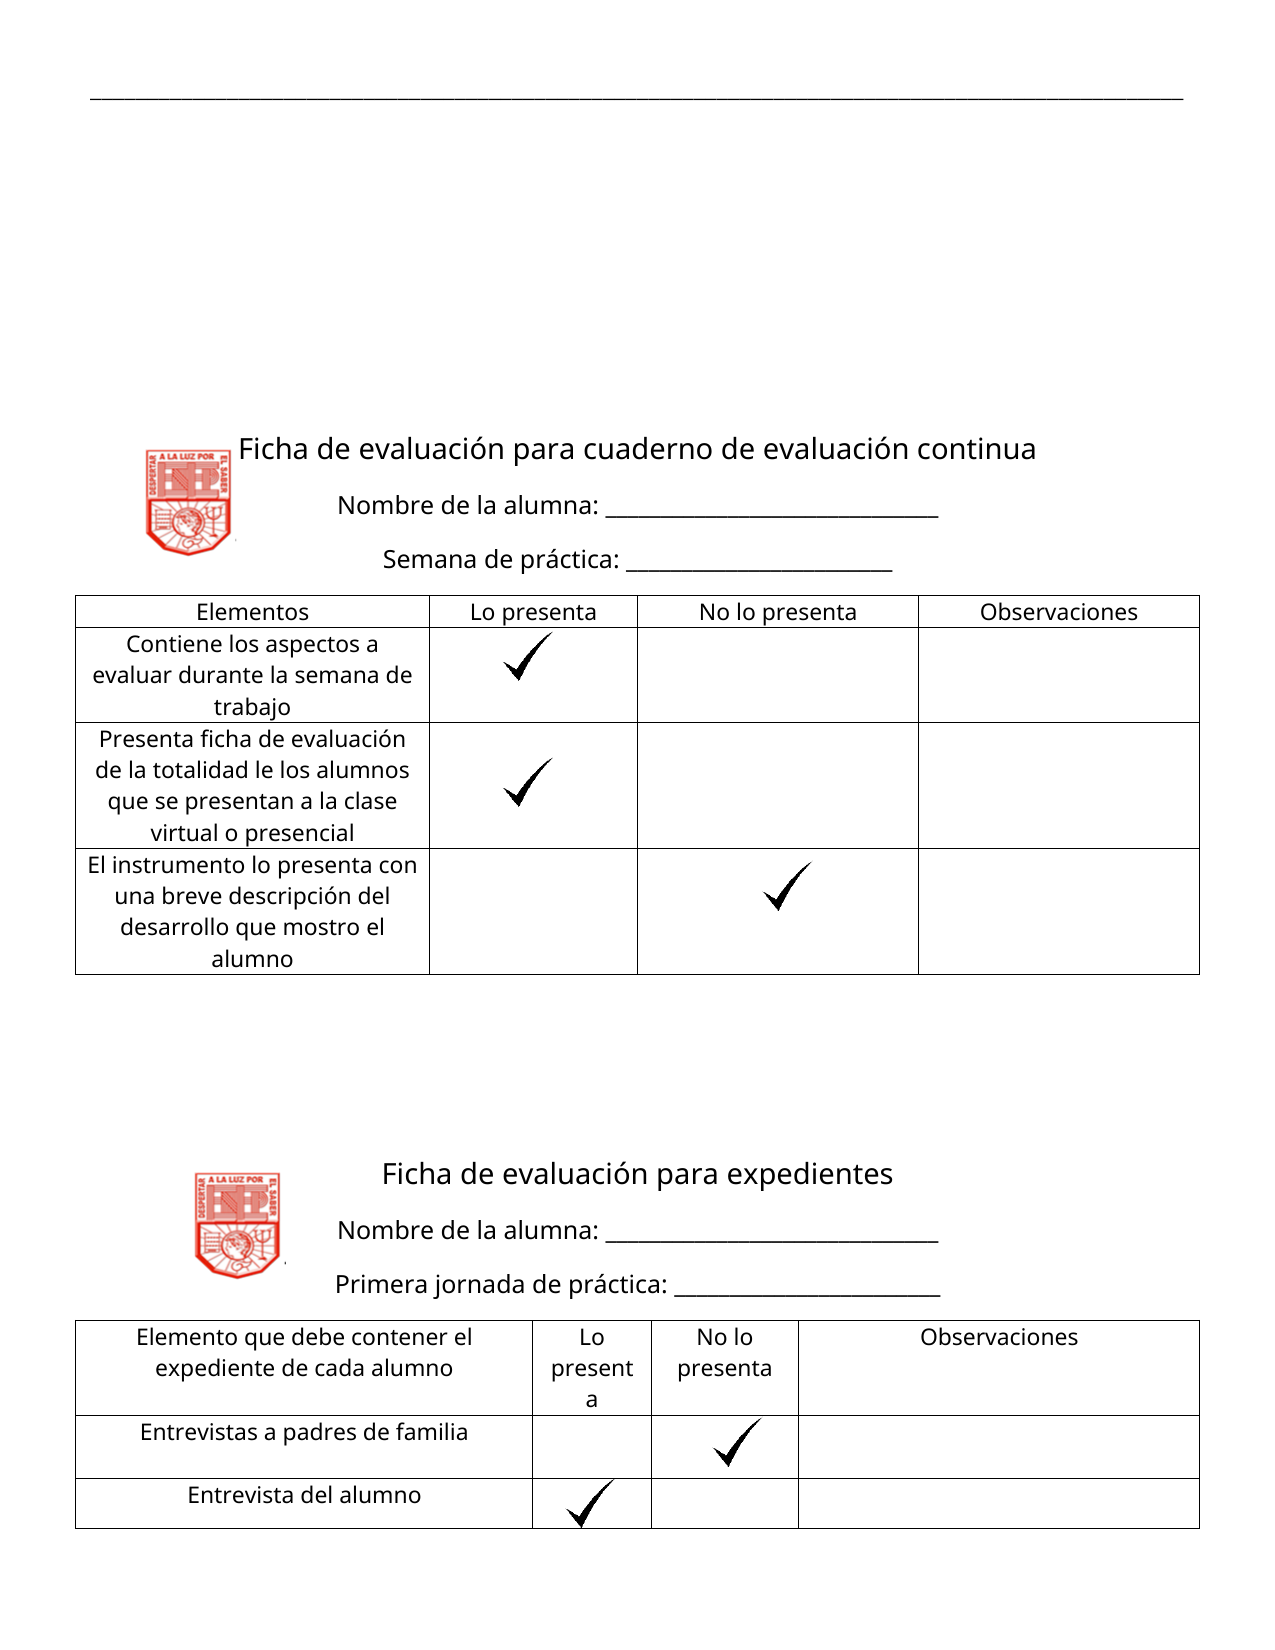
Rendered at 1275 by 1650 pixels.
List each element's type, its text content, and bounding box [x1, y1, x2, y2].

picture [141, 468, 237, 488]
text Primera jornada de práctica: ________________________ [75, 1266, 1200, 1300]
table_header No lo presenta [638, 596, 918, 627]
picture [502, 756, 553, 807]
table_cell [638, 628, 918, 722]
text ________________________________________________________________________________________________ [75, 75, 1200, 103]
table_cell [919, 628, 1199, 722]
table_header Observaciones [799, 1321, 1199, 1414]
table_cell [652, 1479, 798, 1528]
text Nombre de la alumna: ______________________________ [75, 488, 1200, 522]
table_cell Contiene los aspectos a evaluar durante la semana de trabajo [76, 628, 429, 722]
text Nombre de la alumna: ______________________________ [75, 1213, 1200, 1247]
table_cell [430, 628, 637, 722]
picture [191, 1193, 286, 1213]
table_cell [533, 1416, 651, 1478]
text Ficha de evaluación para expedientes [75, 1153, 1200, 1193]
table_header Elementos [76, 596, 429, 627]
picture [762, 860, 813, 911]
table_cell [919, 723, 1199, 848]
table_cell [533, 1479, 565, 1528]
table_header No lo presenta [652, 1321, 798, 1414]
picture [565, 1478, 616, 1528]
table_cell [616, 1479, 651, 1528]
picture [141, 522, 237, 541]
table_cell [652, 1416, 798, 1478]
text Ficha de evaluación para cuaderno de evaluación continua [75, 428, 1200, 468]
table_header Lo presenta [533, 1321, 651, 1414]
table_cell El instrumento lo presenta con una breve descripción del desarrollo que mostro el alumno [76, 849, 429, 974]
table_cell [638, 723, 918, 848]
table_header Lo presenta [430, 596, 637, 627]
table_cell [430, 849, 637, 974]
picture [712, 1416, 763, 1467]
table_cell Entrevistas a padres de familia [76, 1416, 532, 1478]
table_cell [430, 723, 637, 848]
table_cell Entrevista del alumno [76, 1479, 532, 1528]
table_header Elemento que debe contener el expediente de cada alumno [76, 1321, 532, 1414]
table_cell [799, 1479, 1199, 1528]
table_cell [919, 849, 1199, 974]
table_header Observaciones [919, 596, 1199, 627]
table_cell [638, 849, 918, 974]
table_cell Presenta ficha de evaluación de la totalidad le los alumnos que se presentan a la clase virtual o presencial [76, 723, 429, 848]
picture [191, 1247, 286, 1266]
table_cell [799, 1416, 1199, 1478]
text Semana de práctica: ________________________ [75, 541, 1200, 575]
picture [502, 630, 553, 681]
